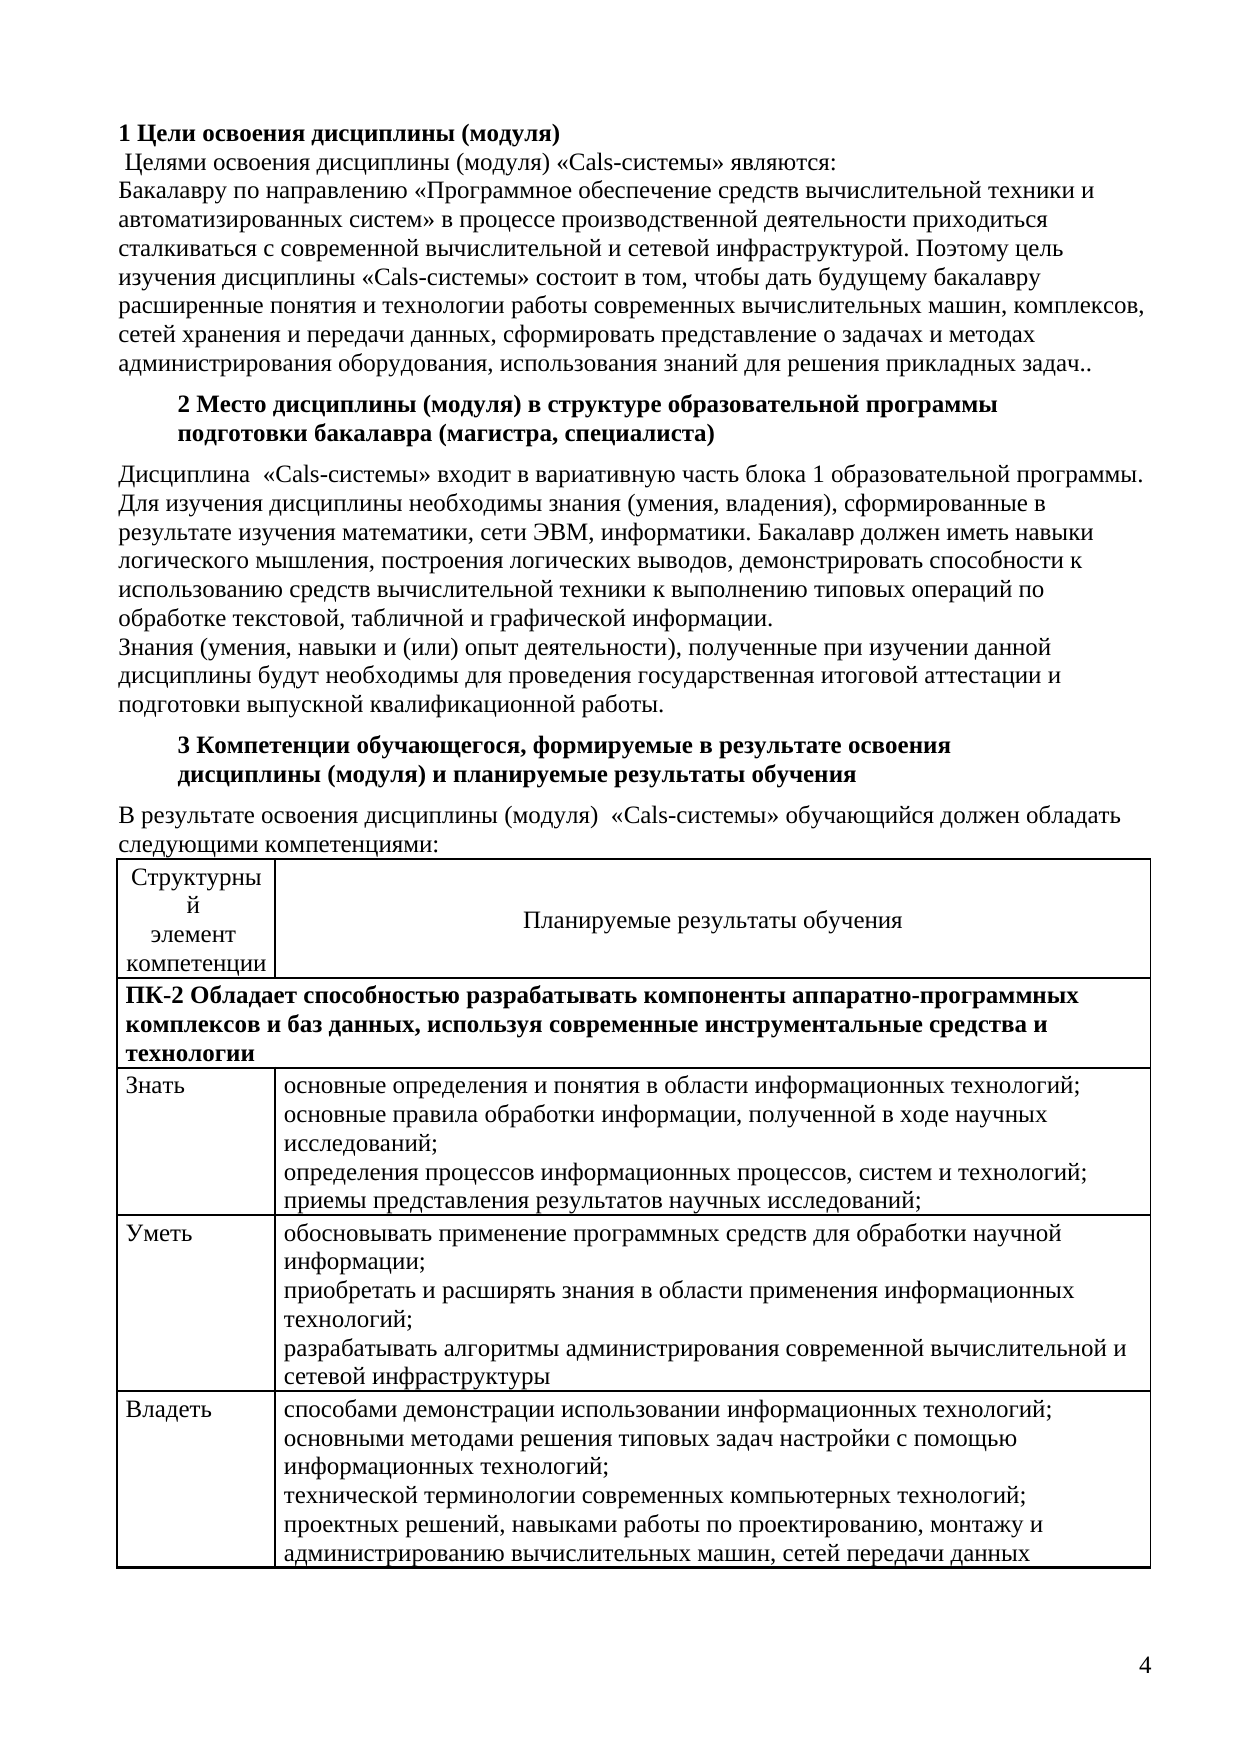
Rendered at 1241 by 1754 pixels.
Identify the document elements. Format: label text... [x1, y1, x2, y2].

text Целями освоения дисциплины (модуля) «Cals-системы» являются: [118, 147, 1152, 176]
table_cell Уметь [118, 1216, 274, 1390]
text Бакалавру по направлению «Программное обеспечение средств вычислительной техники и автоматизированных систем» в процессе производственной деятельности приходиться сталкиваться с современной вычислительной и сетевой инфраструктурой. Поэтому цель изучения дисциплины «Cals-системы» состоит в том, чтобы дать будущему бакалавру расширенные понятия и технологии работы современных вычислительных машин, комплексов, сетей хранения и передачи данных, сформировать представление о задачах и методах администрирования оборудования, использования знаний для решения прикладных задач.. [118, 176, 1152, 377]
subtitle 3 Компетенции обучающегося, формируемые в результате освоения дисциплины (модуля) и планируемые результаты обучения [177, 731, 1152, 788]
table_cell основные определения и понятия в области информационных технологий; основные правила обработки информации, полученной в ходе научных исследований; определения процессов информационных процессов, систем и технологий; приемы представления результатов научных исследований; [276, 1069, 1150, 1214]
text В результате освоения дисциплины (модуля) «Cals-системы» обучающийся должен обладать следующими компетенциями: [118, 801, 1152, 858]
text Знания (умения, навыки и (или) опыт деятельности), полученные при изучении данной дисциплины будут необходимы для проведения государственная итоговой аттестации и подготовки выпускной квалификационной работы. [118, 632, 1152, 718]
table_cell способами демонстрации использовании информационных технологий; основными методами решения типовых задач настройки с помощью информационных технологий; технической терминологии современных компьютерных технологий; проектных решений, навыками работы по проектированию, монтажу и администрированию вычислительных машин, сетей передачи данных [276, 1392, 1150, 1566]
table_cell обосновывать применение программных средств для обработки научной информации; приобретать и расширять знания в области применения информационных технологий; разрабатывать алгоритмы администрирования современной вычислительной и сетевой инфраструктуры [276, 1216, 1150, 1390]
table_cell Владеть [118, 1392, 274, 1566]
table_header Структурный элемент компетенции [118, 860, 274, 977]
table_cell Знать [118, 1069, 274, 1214]
text Для изучения дисциплины необходимы знания (умения, владения), сформированные в результате изучения математики, сети ЭВМ, информатики. Бакалавр должен иметь навыки логического мышления, построения логических выводов, демонстрировать способности к использованию средств вычислительной техники к выполнению типовых операций по обработке текстовой, табличной и графической информации. [118, 488, 1152, 632]
table_cell ПК-2 Обладает способностью разрабатывать компоненты аппаратно-программных комплексов и баз данных, используя современные инструментальные средства и технологии [118, 979, 1150, 1067]
table_header Планируемые результаты обучения [276, 860, 1150, 977]
text Дисциплина «Cals-системы» входит в вариативную часть блока 1 образовательной программы. [118, 459, 1152, 488]
subtitle 2 Место дисциплины (модуля) в структуре образовательной программы подготовки бакалавра (магистра, специалиста) [177, 389, 1152, 447]
